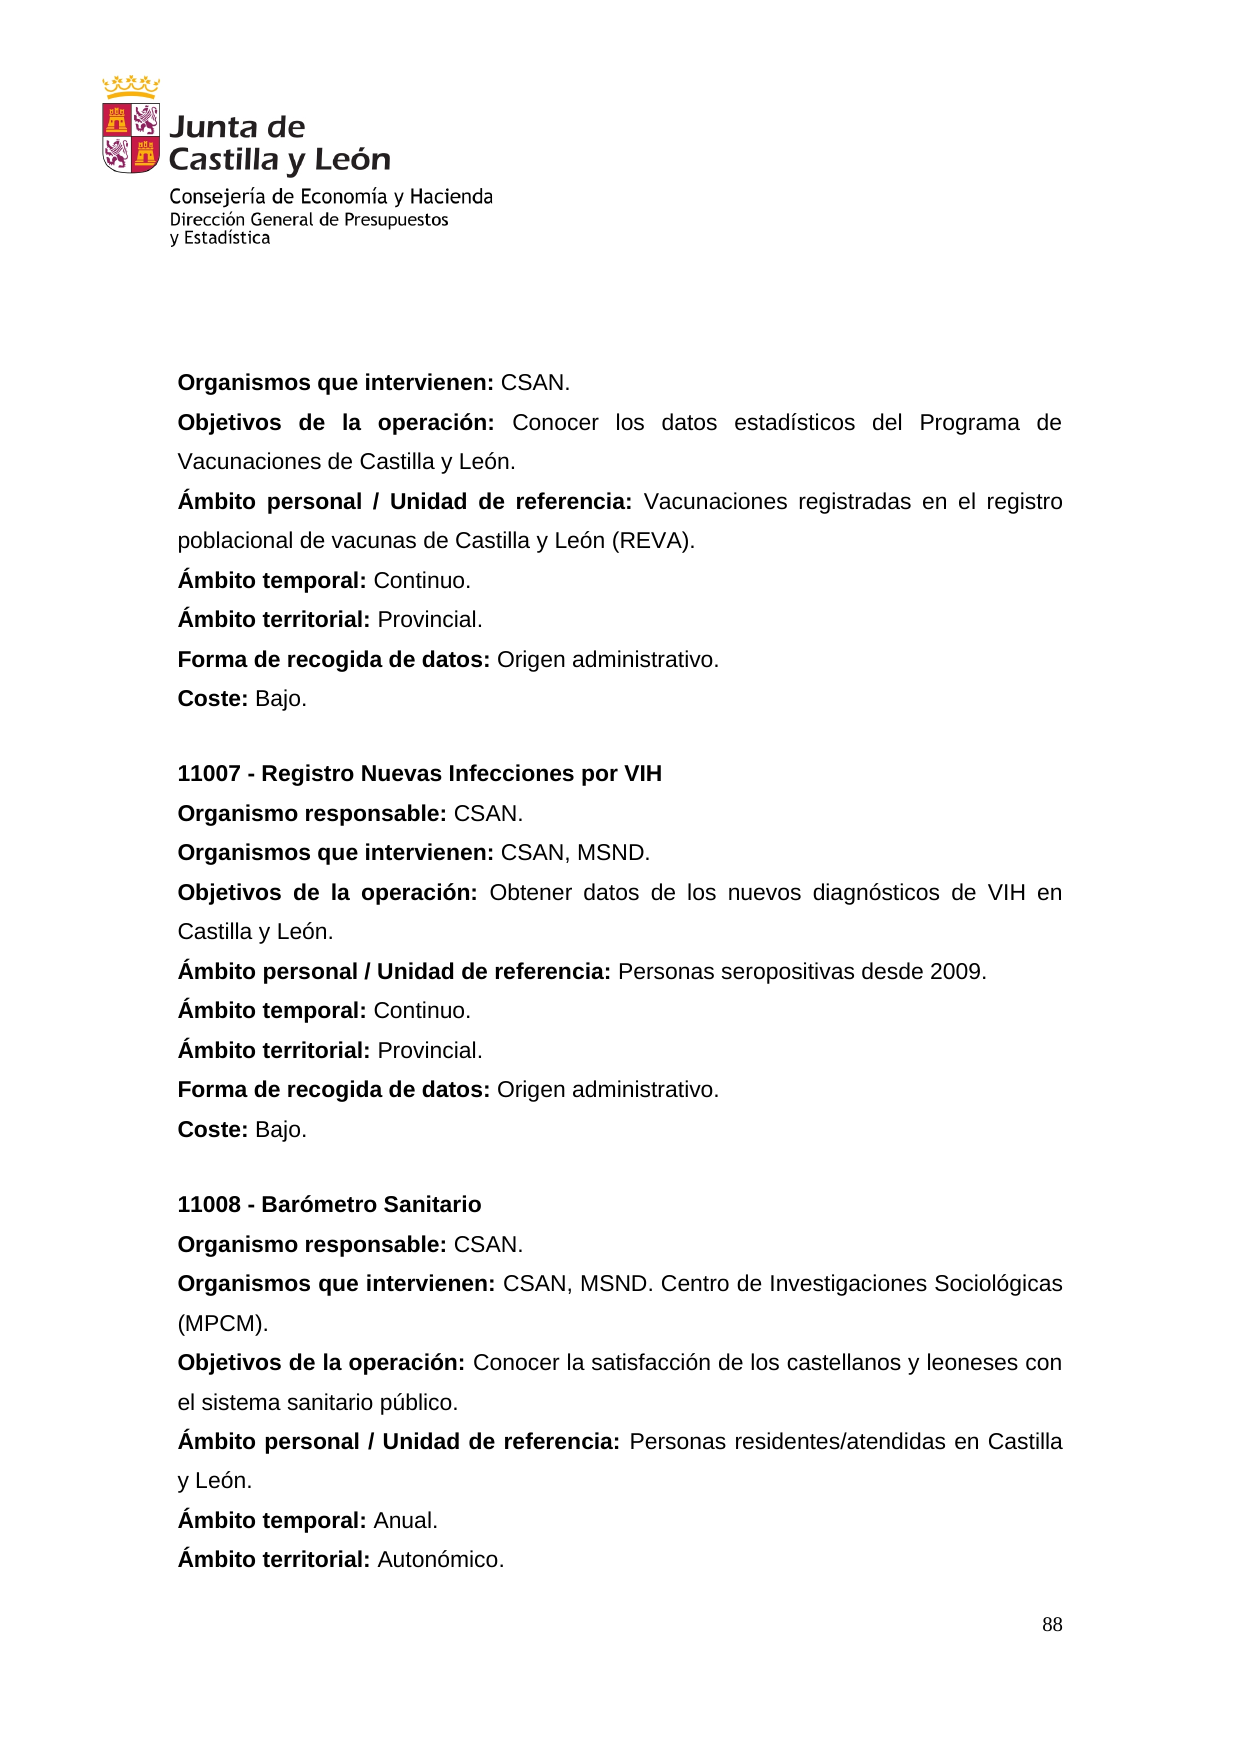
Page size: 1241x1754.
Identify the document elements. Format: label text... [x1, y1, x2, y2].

text Organismos que intervienen: CSAN. [177, 369, 1063, 396]
text Forma de recogida de datos: Origen administrativo. [177, 1076, 1063, 1103]
text Coste: Bajo. [177, 1116, 1063, 1142]
text Ámbito personal / Unidad de referencia: Vacunaciones registradas en el registro poblacional de vacunas de Castilla y León (REVA). [177, 488, 1063, 553]
text Ámbito territorial: Provincial. [177, 606, 1063, 632]
text Ámbito temporal: Continuo. [177, 997, 1063, 1024]
text Ámbito personal / Unidad de referencia: Personas residentes/atendidas en Castilla y León. [177, 1428, 1063, 1494]
text Ámbito temporal: Anual. [177, 1507, 1063, 1533]
text Forma de recogida de datos: Origen administrativo. [177, 646, 1063, 672]
text Ámbito territorial: Autonómico. [177, 1546, 1063, 1573]
text 11007 - Registro Nuevas Infecciones por VIH [177, 760, 1063, 787]
text Objetivos de la operación: Conocer los datos estadísticos del Programa de Vacunaciones de Castilla y León. [177, 409, 1063, 474]
text Ámbito personal / Unidad de referencia: Personas seropositivas desde 2009. [177, 958, 1063, 984]
text Organismo responsable: CSAN. [177, 1231, 1063, 1257]
text Objetivos de la operación: Obtener datos de los nuevos diagnósticos de VIH en Castilla y León. [177, 879, 1063, 945]
text Ámbito territorial: Provincial. [177, 1037, 1063, 1063]
text Ámbito temporal: Continuo. [177, 567, 1063, 593]
text Objetivos de la operación: Conocer la satisfacción de los castellanos y leoneses con el sistema sanitario público. [177, 1349, 1063, 1415]
text Organismos que intervienen: CSAN, MSND. [177, 839, 1063, 866]
text Organismo responsable: CSAN. [177, 800, 1063, 826]
text Coste: Bajo. [177, 685, 1063, 711]
picture [102, 75, 493, 247]
text Organismos que intervienen: CSAN, MSND. Centro de Investigaciones Sociológicas (MPCM). [177, 1270, 1063, 1336]
text 11008 - Barómetro Sanitario [177, 1191, 1063, 1217]
